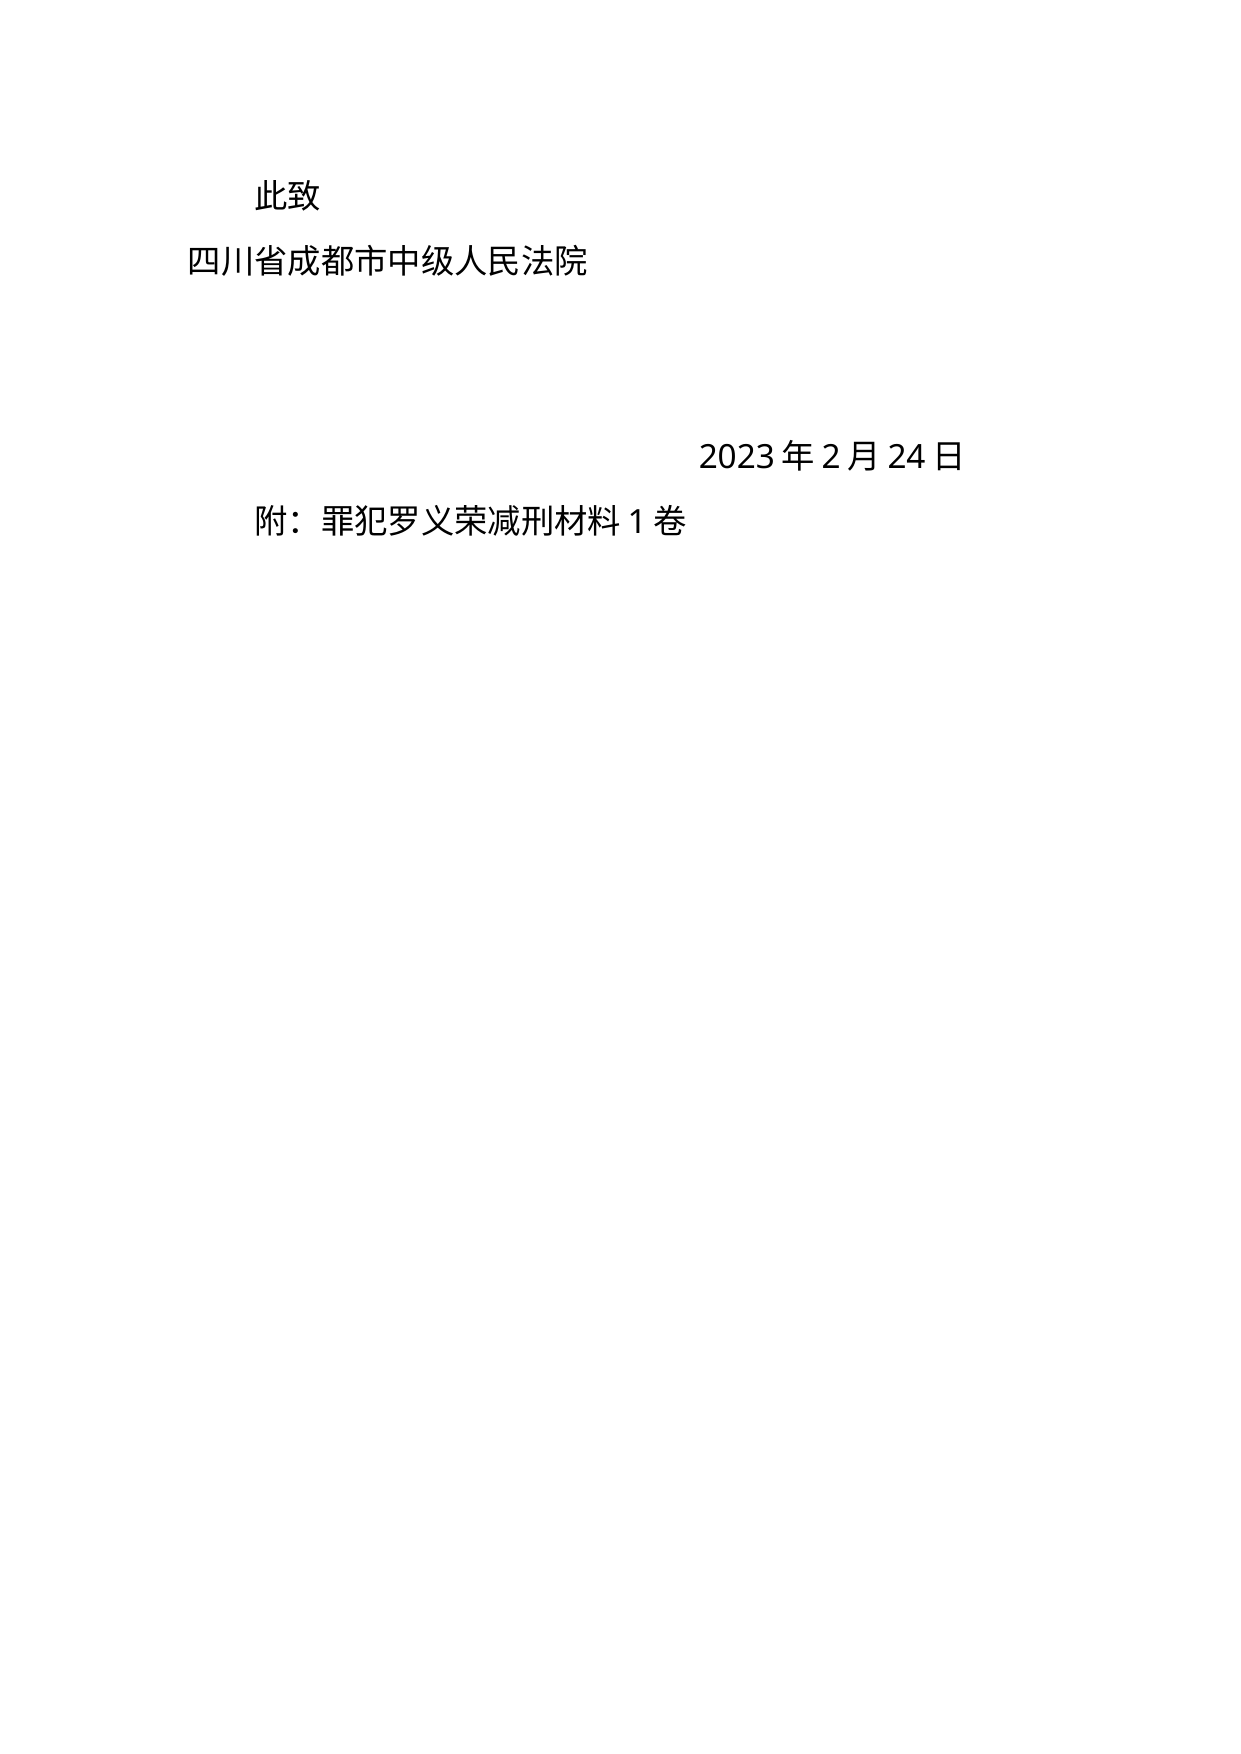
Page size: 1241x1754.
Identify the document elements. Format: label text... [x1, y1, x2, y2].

text 2023年2月24日 [187, 422, 965, 487]
text 四川省成都市中级人民法院 [187, 227, 1053, 292]
text 附：罪犯罗义荣减刑材料1卷 [187, 487, 1053, 552]
text 此致 [187, 162, 1053, 227]
